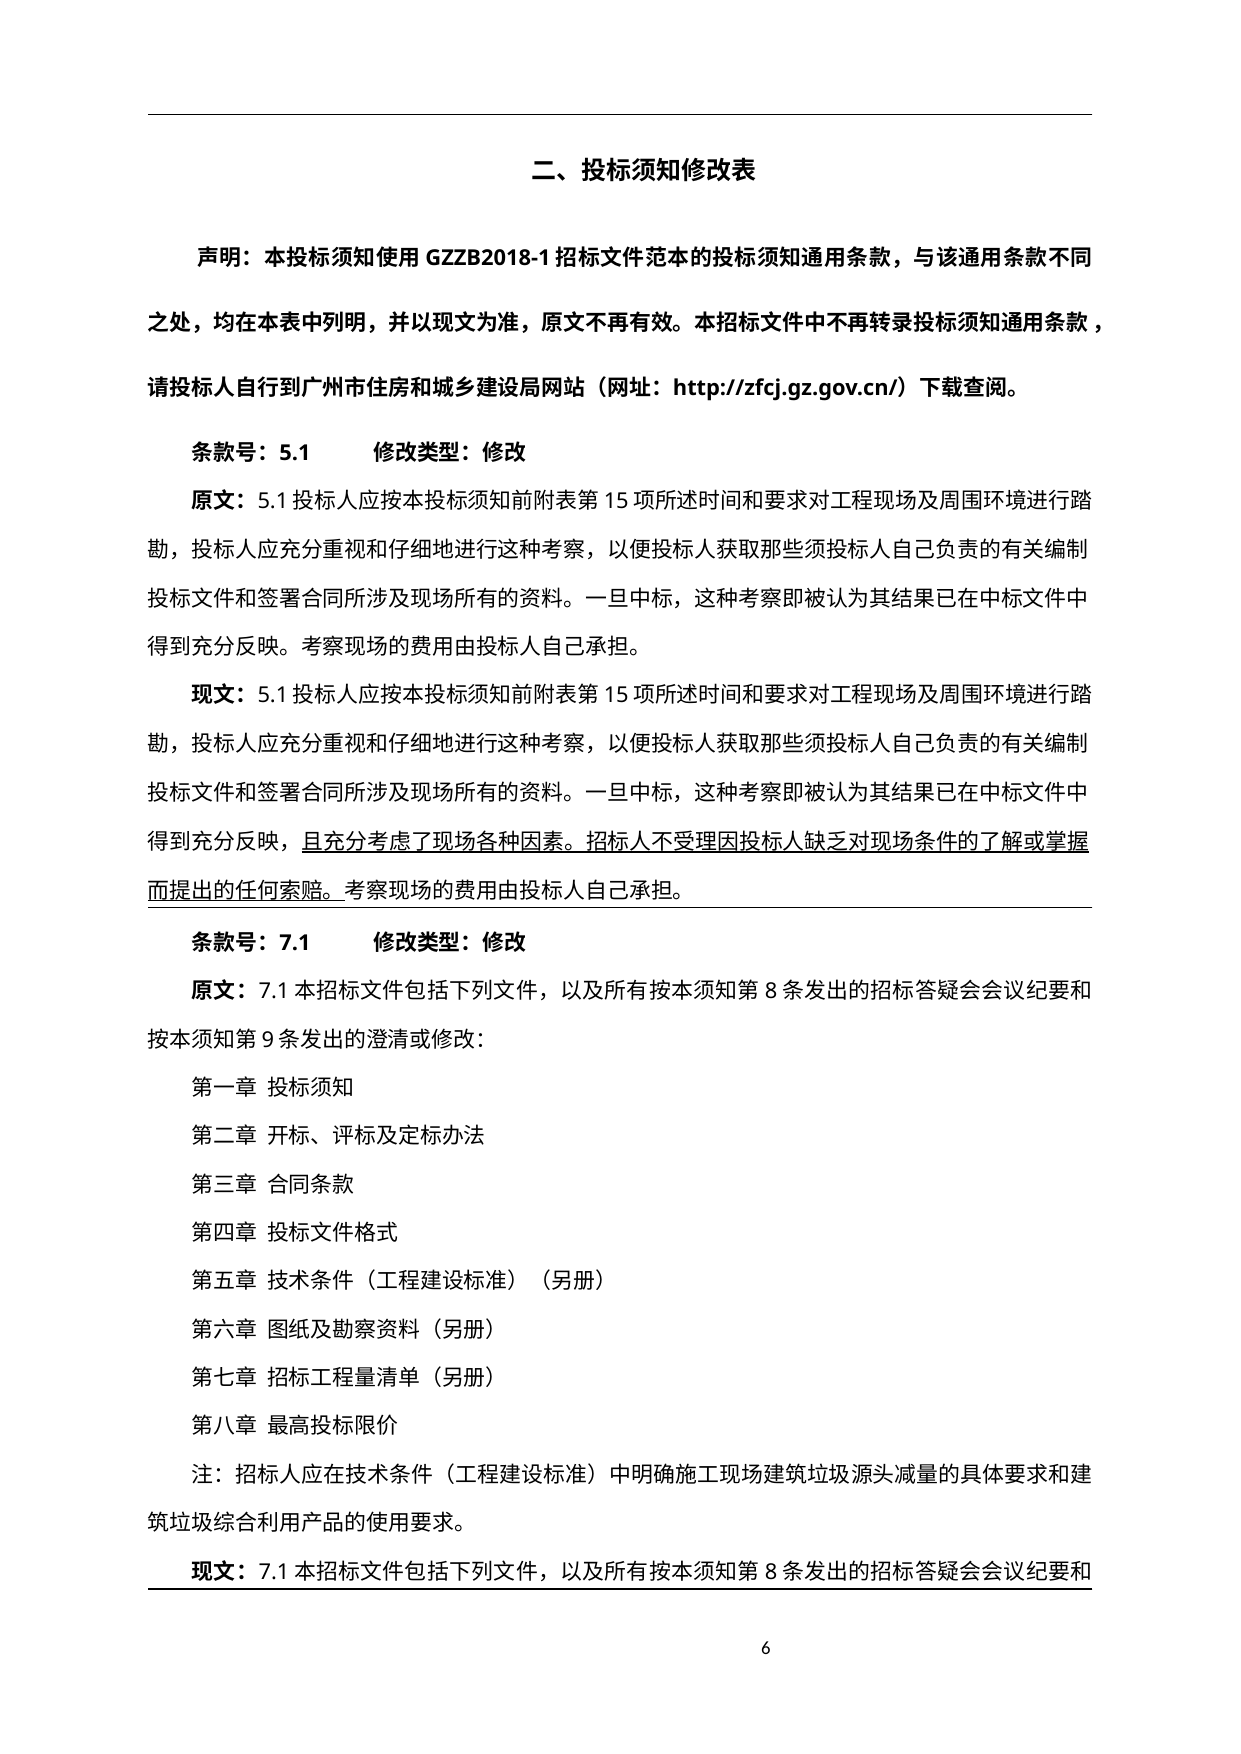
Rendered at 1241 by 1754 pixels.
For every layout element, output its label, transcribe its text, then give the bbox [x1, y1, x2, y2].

text 现文：5.1投标人应按本投标须知前附表第15项所述时间和要求对工程现场及周围环境进行踏勘，投标人应充分重视和仔细地进行这种考察，以便投标人获取那些须投标人自己负责的有关编制投标文件和签署合同所涉及现场所有的资料。一旦中标，这种考察即被认为其结果已在中标文件中得到充分反映，且充分考虑了现场各种因素。招标人不受理因投标人缺乏对现场条件的了解或掌握而提出的任何索赔。考察现场的费用由投标人自己承担。 [148, 677, 1092, 907]
text 原文：7.1本招标文件包括下列文件，以及所有按本须知第8条发出的招标答疑会会议纪要和按本须知第9条发出的澄清或修改： [148, 972, 1092, 1054]
text 声明：本投标须知使用GZZB2018-1招标文件范本的投标须知通用条款，与该通用条款不同之处，均在本表中列明，并以现文为准，原文不再有效。本招标文件中不再转录投标须知通用条款，请投标人自行到广州市住房和城乡建设局网站（网址：http://zfcj.gz.gov.cn/）下载查阅。 [148, 240, 1092, 402]
text 注：招标人应在技术条件（工程建设标准）中明确施工现场建筑垃圾源头减量的具体要求和建筑垃圾综合利用产品的使用要求。 [148, 1456, 1092, 1537]
text 第二章 开标、评标及定标办法 [148, 1118, 1092, 1150]
text 第五章 技术条件（工程建设标准）（另册） [148, 1263, 1092, 1295]
text 条款号：7.1 修改类型：修改 [148, 924, 1092, 957]
subtitle 二、投标须知修改表 [195, 136, 1092, 201]
text 第三章 合同条款 [148, 1166, 1092, 1199]
text 条款号：5.1 修改类型：修改 [148, 434, 1092, 467]
text 第六章 图纸及勘察资料（另册） [148, 1311, 1092, 1344]
text 第一章 投标须知 [148, 1069, 1092, 1102]
text 第七章 招标工程量清单（另册） [148, 1359, 1092, 1392]
text 第四章 投标文件格式 [148, 1214, 1092, 1247]
text 第八章 最高投标限价 [148, 1408, 1092, 1440]
text 原文：5.1投标人应按本投标须知前附表第15项所述时间和要求对工程现场及周围环境进行踏勘，投标人应充分重视和仔细地进行这种考察，以便投标人获取那些须投标人自己负责的有关编制投标文件和签署合同所涉及现场所有的资料。一旦中标，这种考察即被认为其结果已在中标文件中得到充分反映。考察现场的费用由投标人自己承担。 [148, 483, 1092, 661]
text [148, 1553, 1092, 1588]
